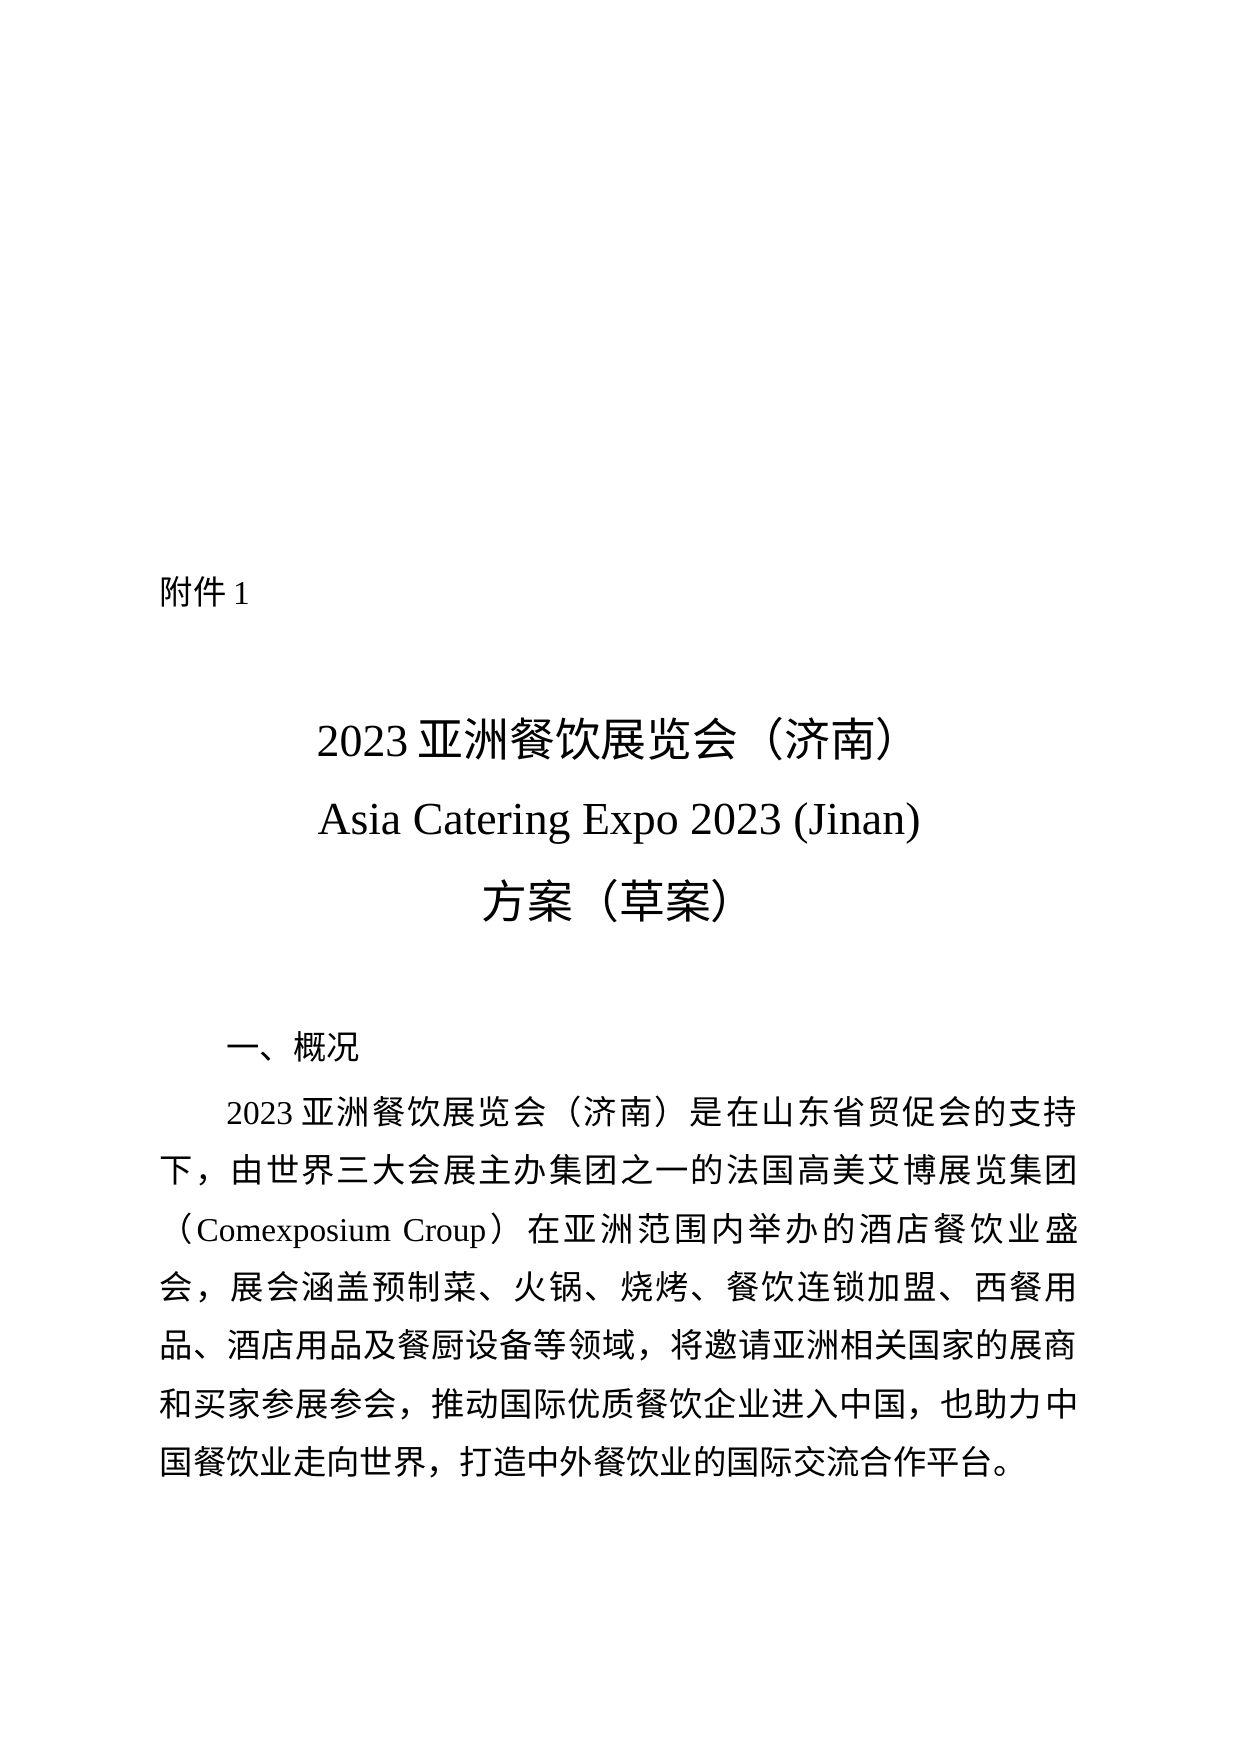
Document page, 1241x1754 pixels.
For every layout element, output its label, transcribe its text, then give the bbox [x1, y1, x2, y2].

text 方案（草案） [159, 850, 1078, 948]
text 2023亚洲餐饮展览会（济南）是在山东省贸促会的支持下，由世界三大会展主办集团之一的法国高美艾博展览集团（Comexposium Croup）在亚洲范围内举办的酒店餐饮业盛会，展会涵盖预制菜、火锅、烧烤、餐饮连锁加盟、西餐用品、酒店用品及餐厨设备等领域，将邀请亚洲相关国家的展商和买家参展参会，推动国际优质餐饮企业进入中国，也助力中国餐饮业走向世界，打造中外餐饮业的国际交流合作平台。 [159, 1078, 1078, 1486]
text 2023亚洲餐饮展览会（济南） [159, 688, 1078, 785]
text 一、概况 [159, 1013, 1078, 1078]
text 附件1 [159, 558, 1078, 623]
text Asia Catering Expo 2023 (Jinan) [159, 785, 1078, 850]
